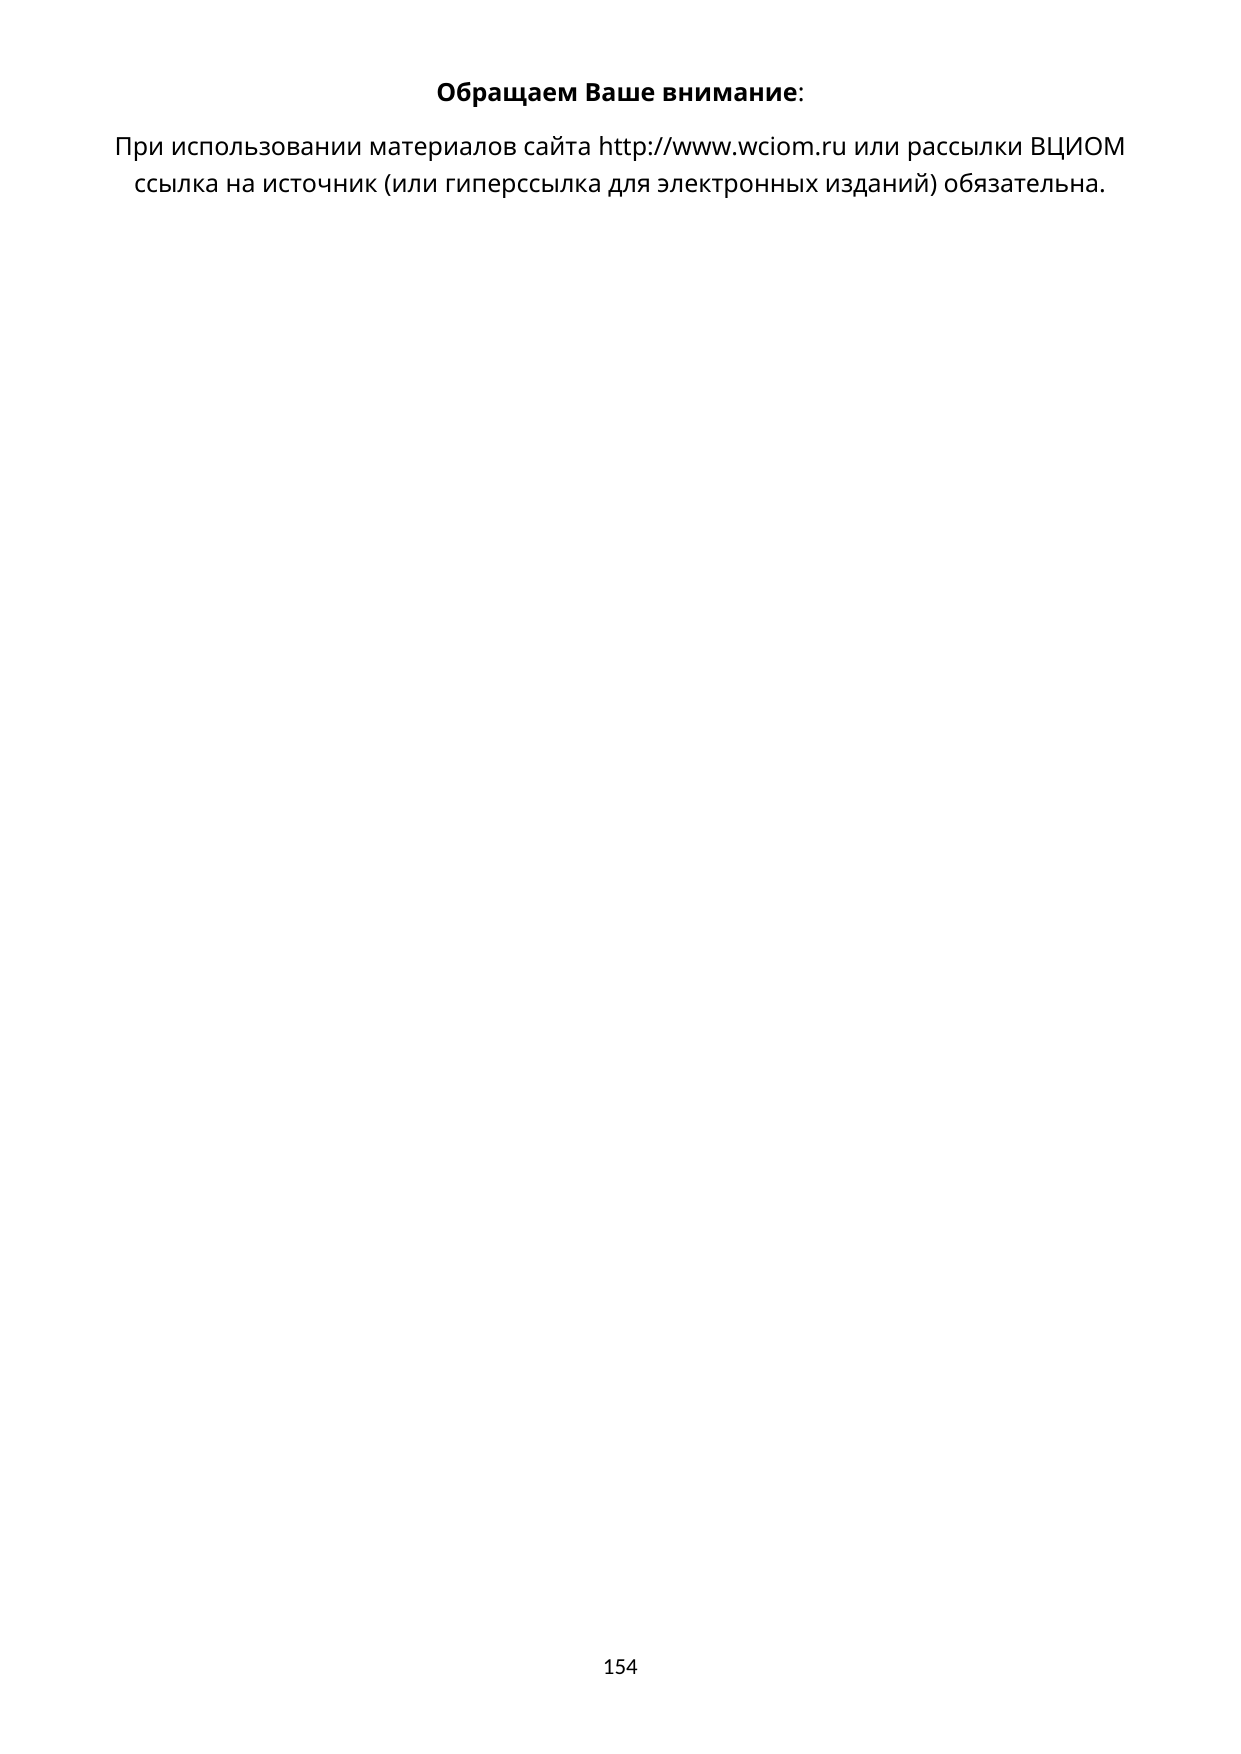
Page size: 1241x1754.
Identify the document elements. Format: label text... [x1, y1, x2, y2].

text При использовании материалов сайта http://www.wciom.ru или рассылки ВЦИОМ ссылка на источник (или гиперссылка для электронных изданий) обязательна. [75, 128, 1165, 199]
text Обращаем Ваше внимание: [75, 75, 1165, 109]
